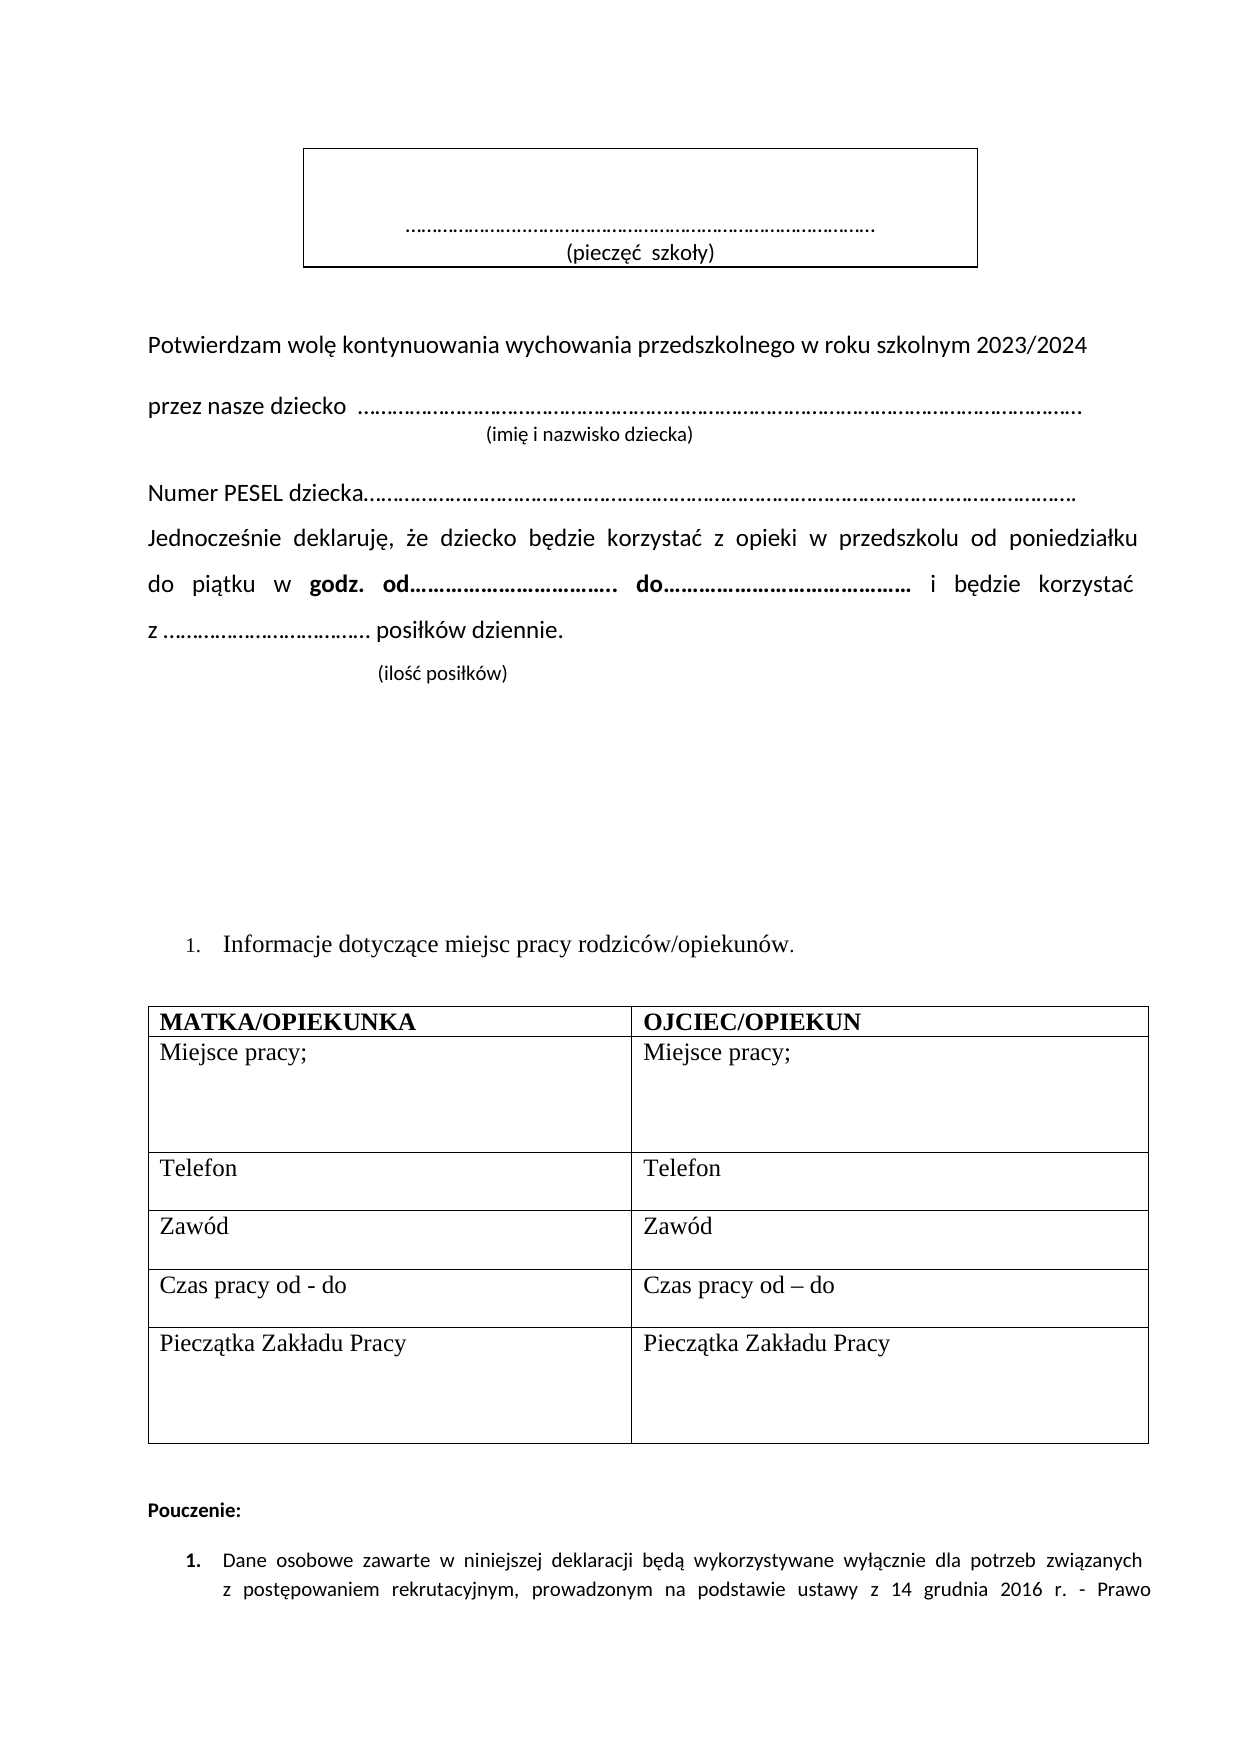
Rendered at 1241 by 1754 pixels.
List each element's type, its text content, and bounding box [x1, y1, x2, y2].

text przez nasze dziecko ……………………………………………………………………………………………………………… [148, 390, 1152, 421]
text (imię i nazwisko dziecka) [148, 421, 1152, 446]
table_header OJCIEC/OPIEKUN [632, 1007, 1148, 1036]
table_cell Pieczątka Zakładu Pracy [149, 1328, 631, 1443]
text (ilość posiłków) [148, 660, 1152, 685]
table_cell Pieczątka Zakładu Pracy [632, 1328, 1148, 1443]
table_cell Miejsce pracy; [149, 1037, 631, 1152]
table_cell Miejsce pracy; [632, 1037, 1148, 1152]
table_header MATKA/OPIEKUNKA [149, 1007, 631, 1036]
text Jednocześnie deklaruję, że dziecko będzie korzystać z opieki w przedszkolu od poniedziałku do piątku w godz. od…………………………….. do…………………………………… i będzie korzystać z ……………………………… posiłków dziennie. [148, 522, 1152, 644]
table_cell Telefon [149, 1153, 631, 1210]
table_cell Telefon [632, 1153, 1148, 1210]
text Pouczenie: [148, 1497, 1152, 1523]
table_cell Zawód [149, 1211, 631, 1269]
text Numer PESEL dziecka……………………………………………………………………………………………………………. [148, 477, 1152, 507]
list Informacje dotyczące miejsc pracy rodziców/opiekunów. [185, 929, 1211, 958]
table_cell Zawód [632, 1211, 1148, 1269]
table_cell Czas pracy od - do [149, 1270, 631, 1327]
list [185, 1547, 1152, 1602]
table_cell Czas pracy od – do [632, 1270, 1148, 1327]
text Potwierdzam wolę kontynuowania wychowania przedszkolnego w roku szkolnym 2023/2024 [148, 329, 1152, 360]
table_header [304, 149, 977, 266]
